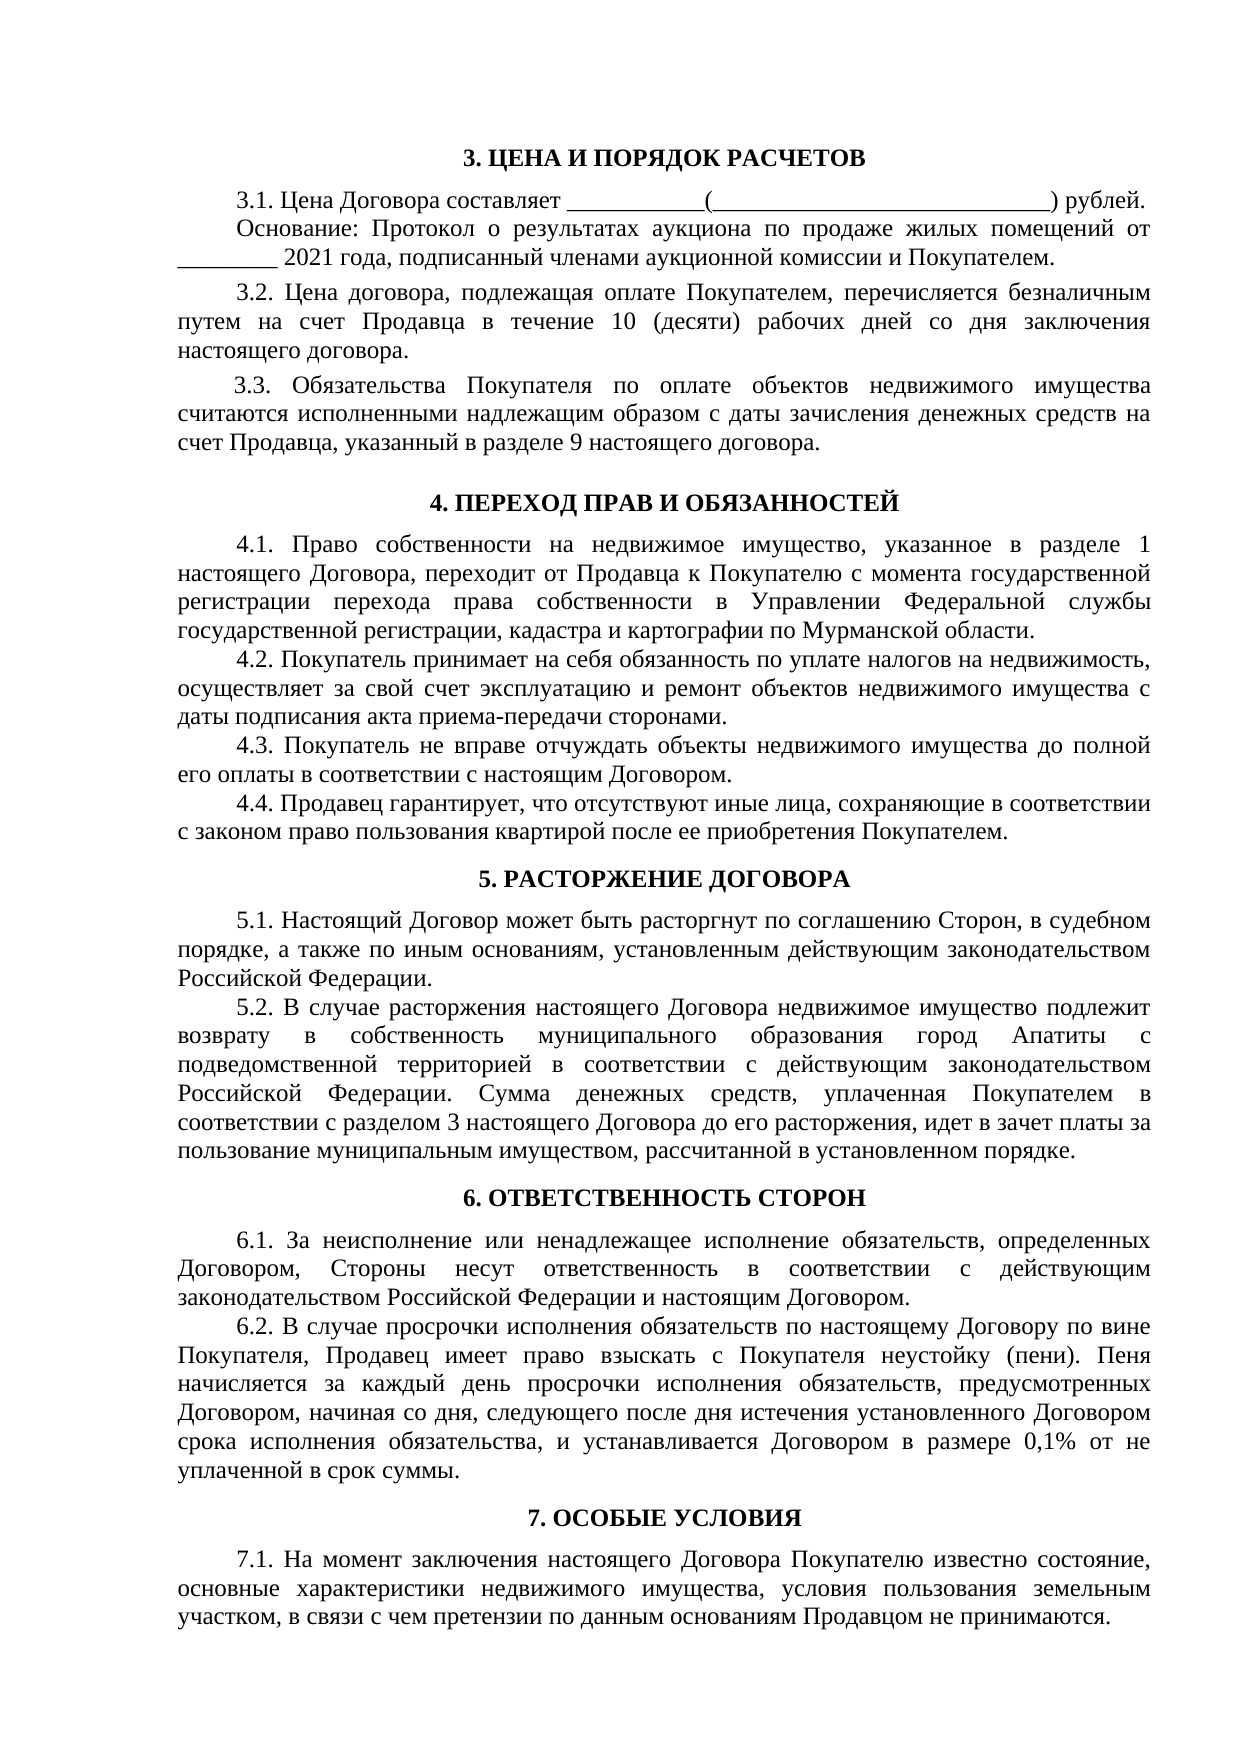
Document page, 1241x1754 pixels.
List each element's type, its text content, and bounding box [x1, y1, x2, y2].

list 4.4. Продавец гарантирует, что отсутствуют иные лица, сохраняющие в соответствии с законом право пользования квартирой после ее приобретения Покупателем. [177, 788, 1152, 845]
list 6.2. В случае просрочки исполнения обязательств по настоящему Договору по вине Покупателя, Продавец имеет право взыскать с Покупателя неустойку (пени). Пеня начисляется за каждый день просрочки исполнения обязательств, предусмотренных Договором, начиная со дня, следующего после дня истечения установленного Договором срока исполнения обязательства, и устанавливается Договором в размере 0,1% от не уплаченной в срок суммы. [177, 1311, 1152, 1483]
subtitle 6. Ответственность Сторон [177, 1183, 1152, 1212]
text 7.1. На момент заключения настоящего Договора Покупателю известно состояние, основные характеристики недвижимого имущества, условия пользования земельным участком, в связи с чем претензии по данным основаниям Продавцом не принимаются. [177, 1544, 1152, 1630]
subtitle 4. Переход прав и обязанностей [177, 488, 1152, 516]
text 3. ЦЕНА И ПОРЯДОК РАСЧЕТОВ [177, 143, 1152, 172]
subtitle 4.3. Покупатель не вправе отчуждать объекты недвижимого имущества до полной его оплаты в соответствии с настоящим Договором. [177, 730, 1152, 788]
text Основание: Протокол о результатах аукциона по продаже жилых помещений от ________ 2021 года, подписанный членами аукционной комиссии и Покупателем. [177, 213, 1152, 271]
subtitle 5. Расторжение договора [177, 864, 1152, 893]
text 3.3. Обязательства Покупателя по оплате объектов недвижимого имущества считаются исполненными надлежащим образом с даты зачисления денежных средств на счет Продавца, указанный в разделе 9 настоящего договора. [177, 370, 1152, 456]
subtitle 4.2. Покупатель принимает на себя обязанность по уплате налогов на недвижимость, осуществляет за свой счет эксплуатацию и ремонт объектов недвижимого имущества с даты подписания акта приема-передачи сторонами. [177, 644, 1152, 730]
list 5.1. Настоящий Договор может быть расторгнут по соглашению Сторон, в судебном порядке, а также по иным основаниям, установленным действующим законодательством Российской Федерации. [177, 906, 1152, 992]
text 3.2. Цена договора, подлежащая оплате Покупателем, перечисляется безналичным путем на счет Продавца в течение 10 (десяти) рабочих дней со дня заключения настоящего договора. [177, 277, 1152, 363]
list 6.1. За неисполнение или ненадлежащее исполнение обязательств, определенных Договором, Стороны несут ответственность в соответствии с действующим законодательством Российской Федерации и настоящим Договором. [177, 1225, 1152, 1311]
text 3.1. Цена Договора составляет ___________(___________________________) рублей. [177, 185, 1152, 213]
subtitle 4.1. Право собственности на недвижимое имущество, указанное в разделе 1 настоящего Договора, переходит от Продавца к Покупателю с момента государственной регистрации перехода права собственности в Управлении Федеральной службы государственной регистрации, кадастра и картографии по Мурманской области. [177, 529, 1152, 644]
subtitle 7. Особые условия [177, 1503, 1152, 1531]
list 5.2. В случае расторжения настоящего Договора недвижимое имущество подлежит возврату в собственность муниципального образования город Апатиты с подведомственной территорией в соответствии с действующим законодательством Российской Федерации. Сумма денежных средств, уплаченная Покупателем в соответствии с разделом 3 настоящего Договора до его расторжения, идет в зачет платы за пользование муниципальным имуществом, рассчитанной в установленном порядке. [177, 992, 1152, 1164]
